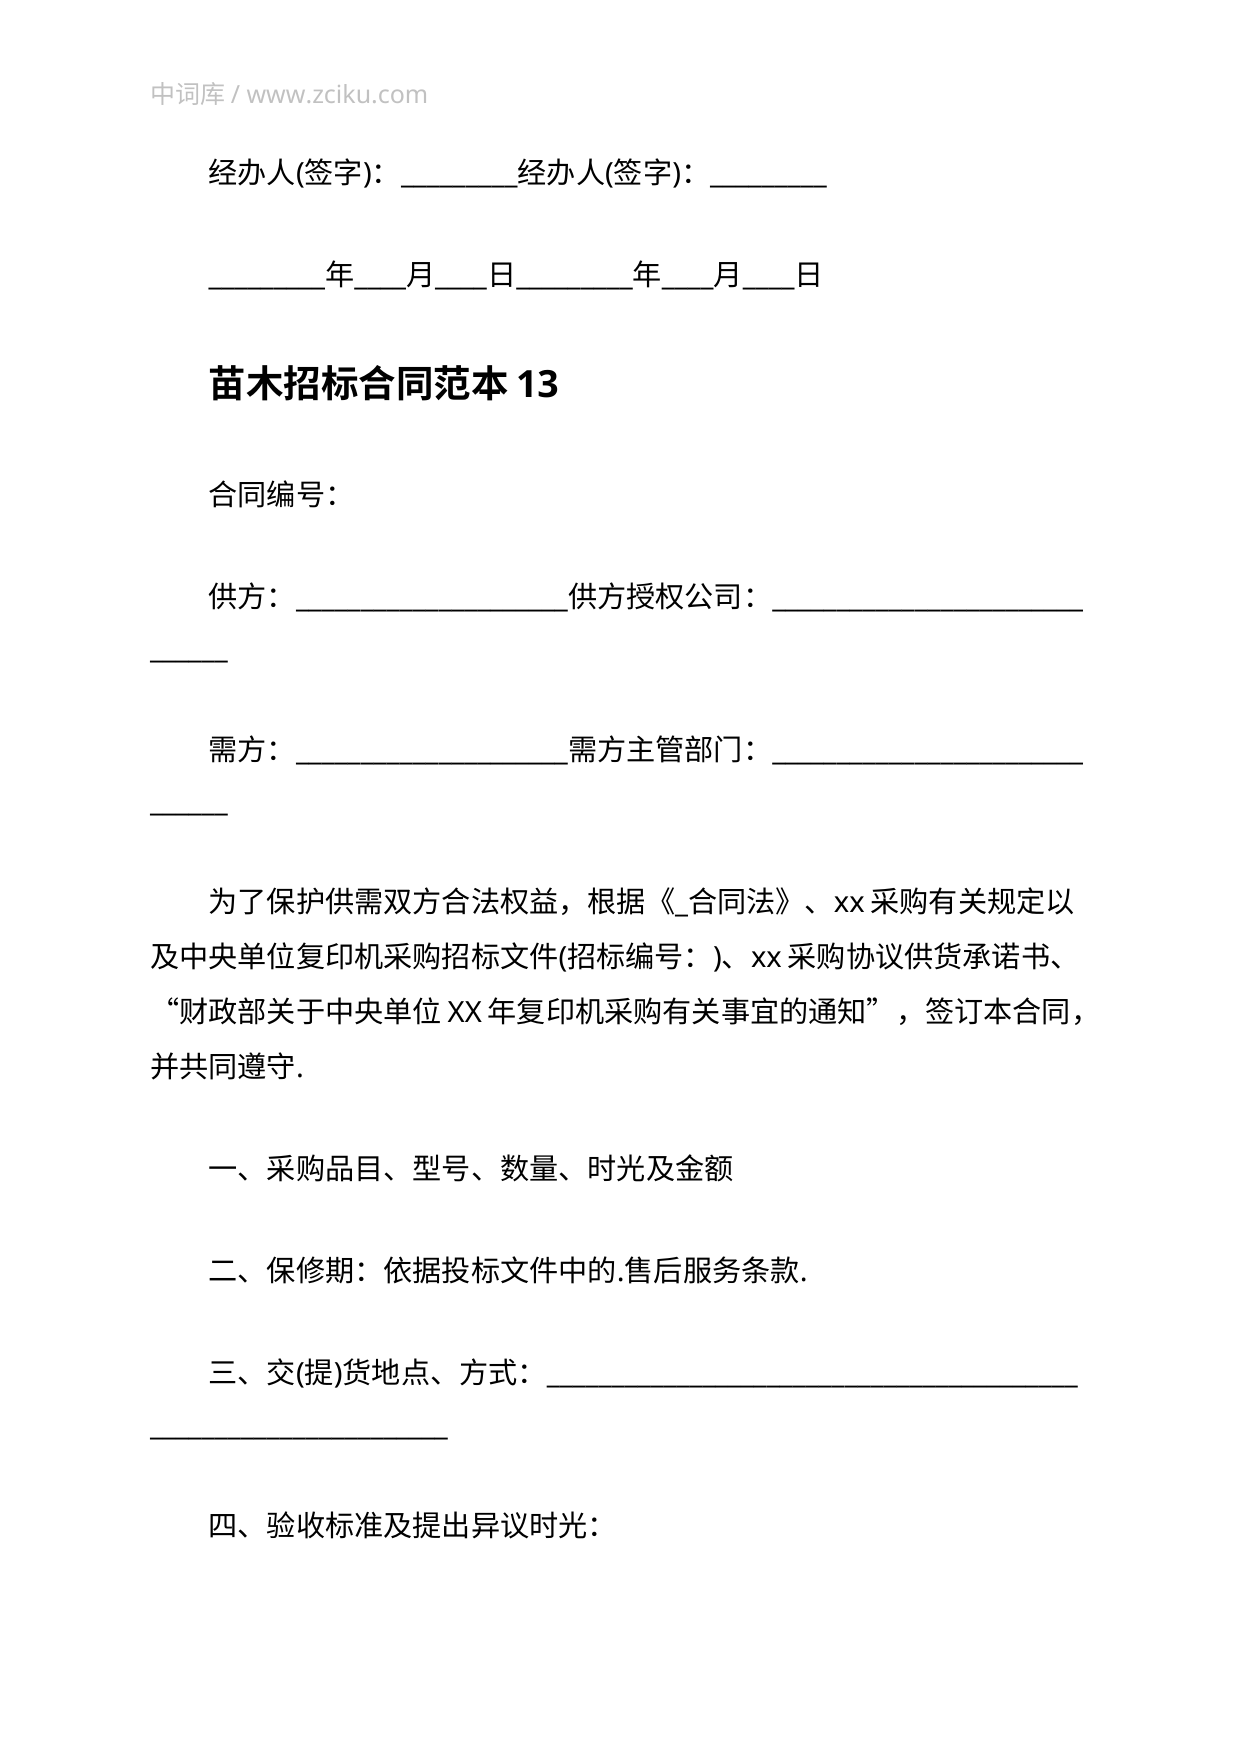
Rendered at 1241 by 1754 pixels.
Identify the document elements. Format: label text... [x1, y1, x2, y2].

text 二、保修期：依据投标文件中的.售后服务条款. [150, 1247, 1090, 1290]
text 一、采购品目、型号、数量、时光及金额 [150, 1146, 1090, 1188]
text 合同编号： [150, 472, 1090, 514]
text 苗木招标合同范本13 [150, 354, 1090, 408]
text 三、交(提)货地点、方式：________________________________________________________________ [150, 1349, 1090, 1443]
text 经办人(签字)：_________经办人(签字)：_________ [150, 150, 1090, 192]
text 四、验收标准及提出异议时光： [150, 1502, 1090, 1544]
text 为了保护供需双方合法权益，根据《_合同法》、xx采购有关规定以及中央单位复印机采购招标文件(招标编号：)、xx采购协议供货承诺书、“财政部关于中央单位XX年复印机采购有关事宜的通知”，签订本合同，并共同遵守. [150, 879, 1090, 1086]
text 需方：_____________________需方主管部门：______________________________ [150, 726, 1090, 820]
text _________年____月____日_________年____月____日 [150, 252, 1090, 294]
text 供方：_____________________供方授权公司：______________________________ [150, 573, 1090, 667]
